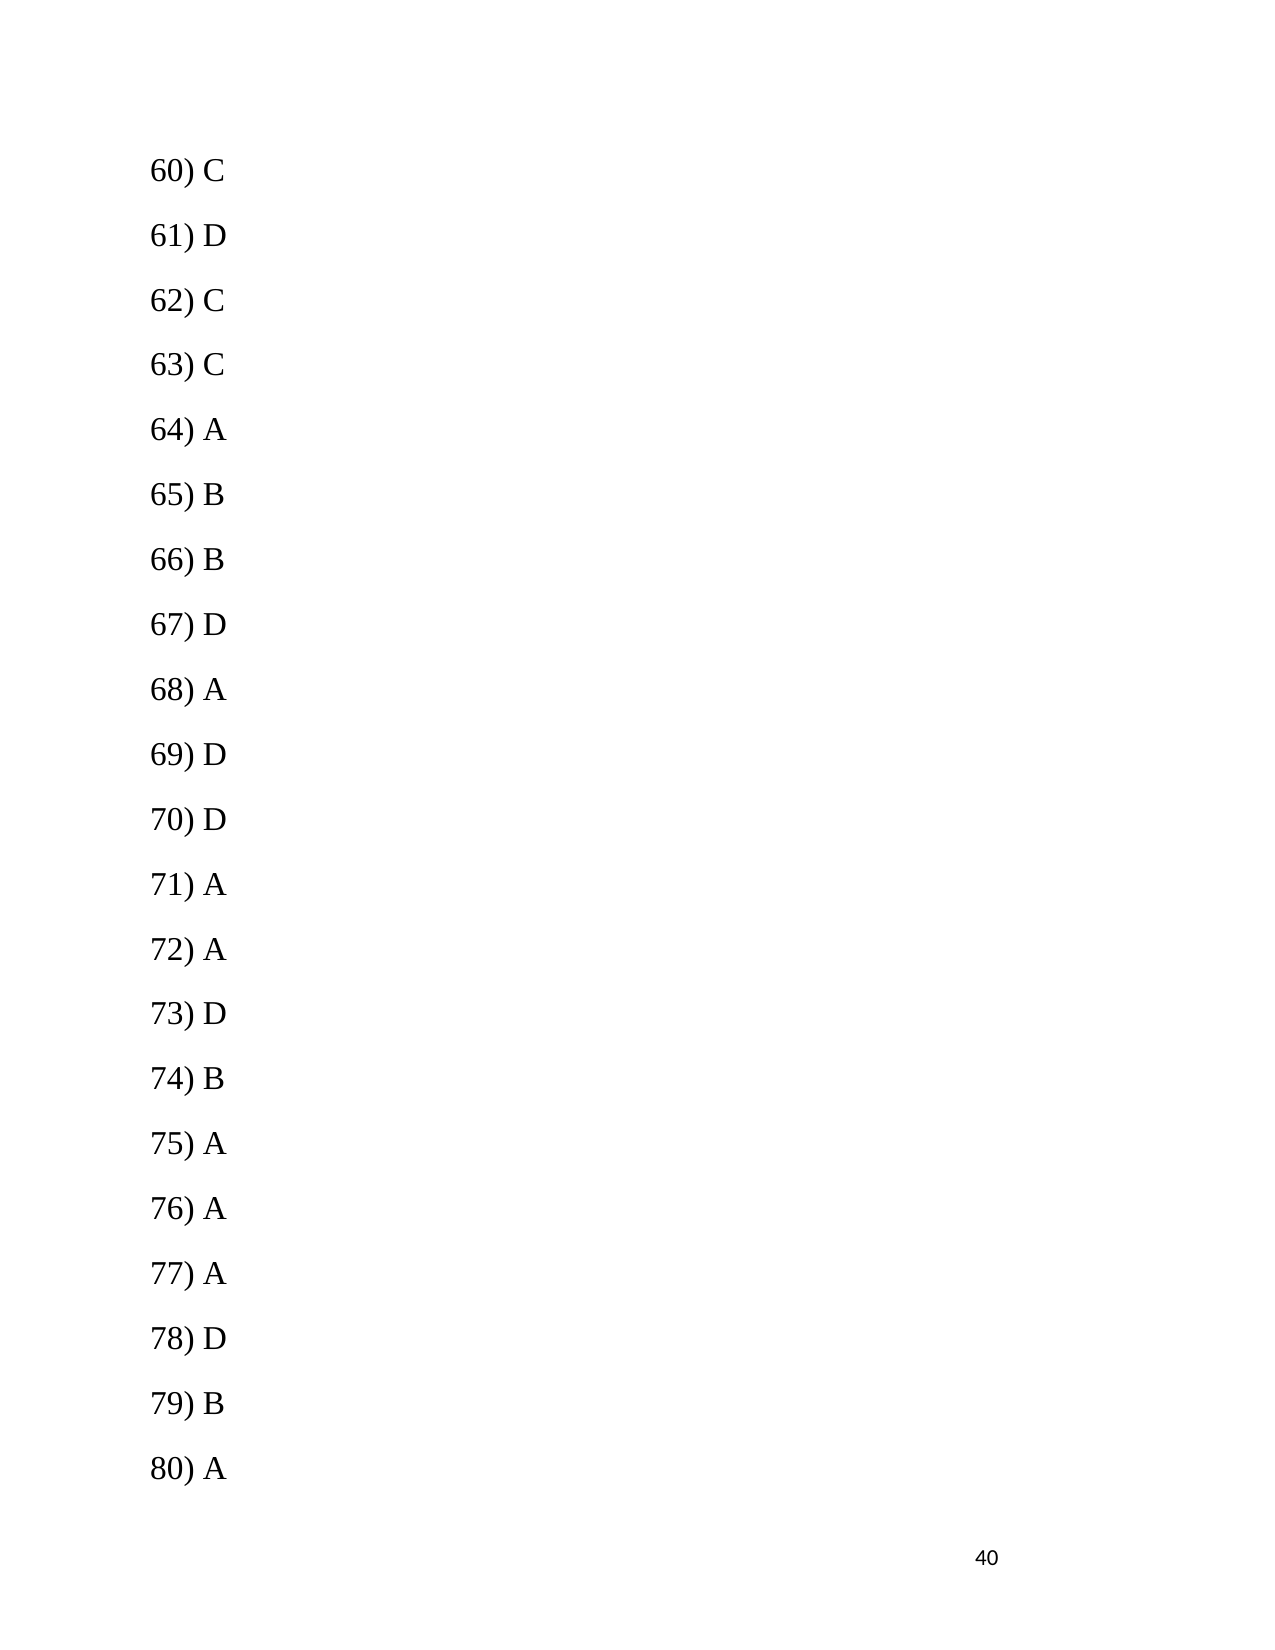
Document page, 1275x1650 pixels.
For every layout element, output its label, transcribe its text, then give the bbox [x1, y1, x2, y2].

text 78) D [150, 1318, 1125, 1356]
text 76) A [150, 1188, 1125, 1227]
text 71) A [150, 864, 1125, 902]
text 80) A [150, 1448, 1125, 1486]
text 70) D [150, 799, 1125, 837]
text 65) B [150, 474, 1125, 513]
text 67) D [150, 604, 1125, 643]
text 73) D [150, 994, 1125, 1032]
text 79) B [150, 1383, 1125, 1421]
text 77) A [150, 1253, 1125, 1292]
text 75) A [150, 1123, 1125, 1162]
text 66) B [150, 539, 1125, 578]
text 74) B [150, 1058, 1125, 1097]
text 68) A [150, 669, 1125, 707]
text 69) D [150, 734, 1125, 772]
text 63) C [150, 345, 1125, 383]
text 61) D [150, 215, 1125, 253]
text 64) A [150, 409, 1125, 448]
text 60) C [150, 150, 1125, 188]
text 62) C [150, 280, 1125, 318]
text 72) A [150, 929, 1125, 967]
